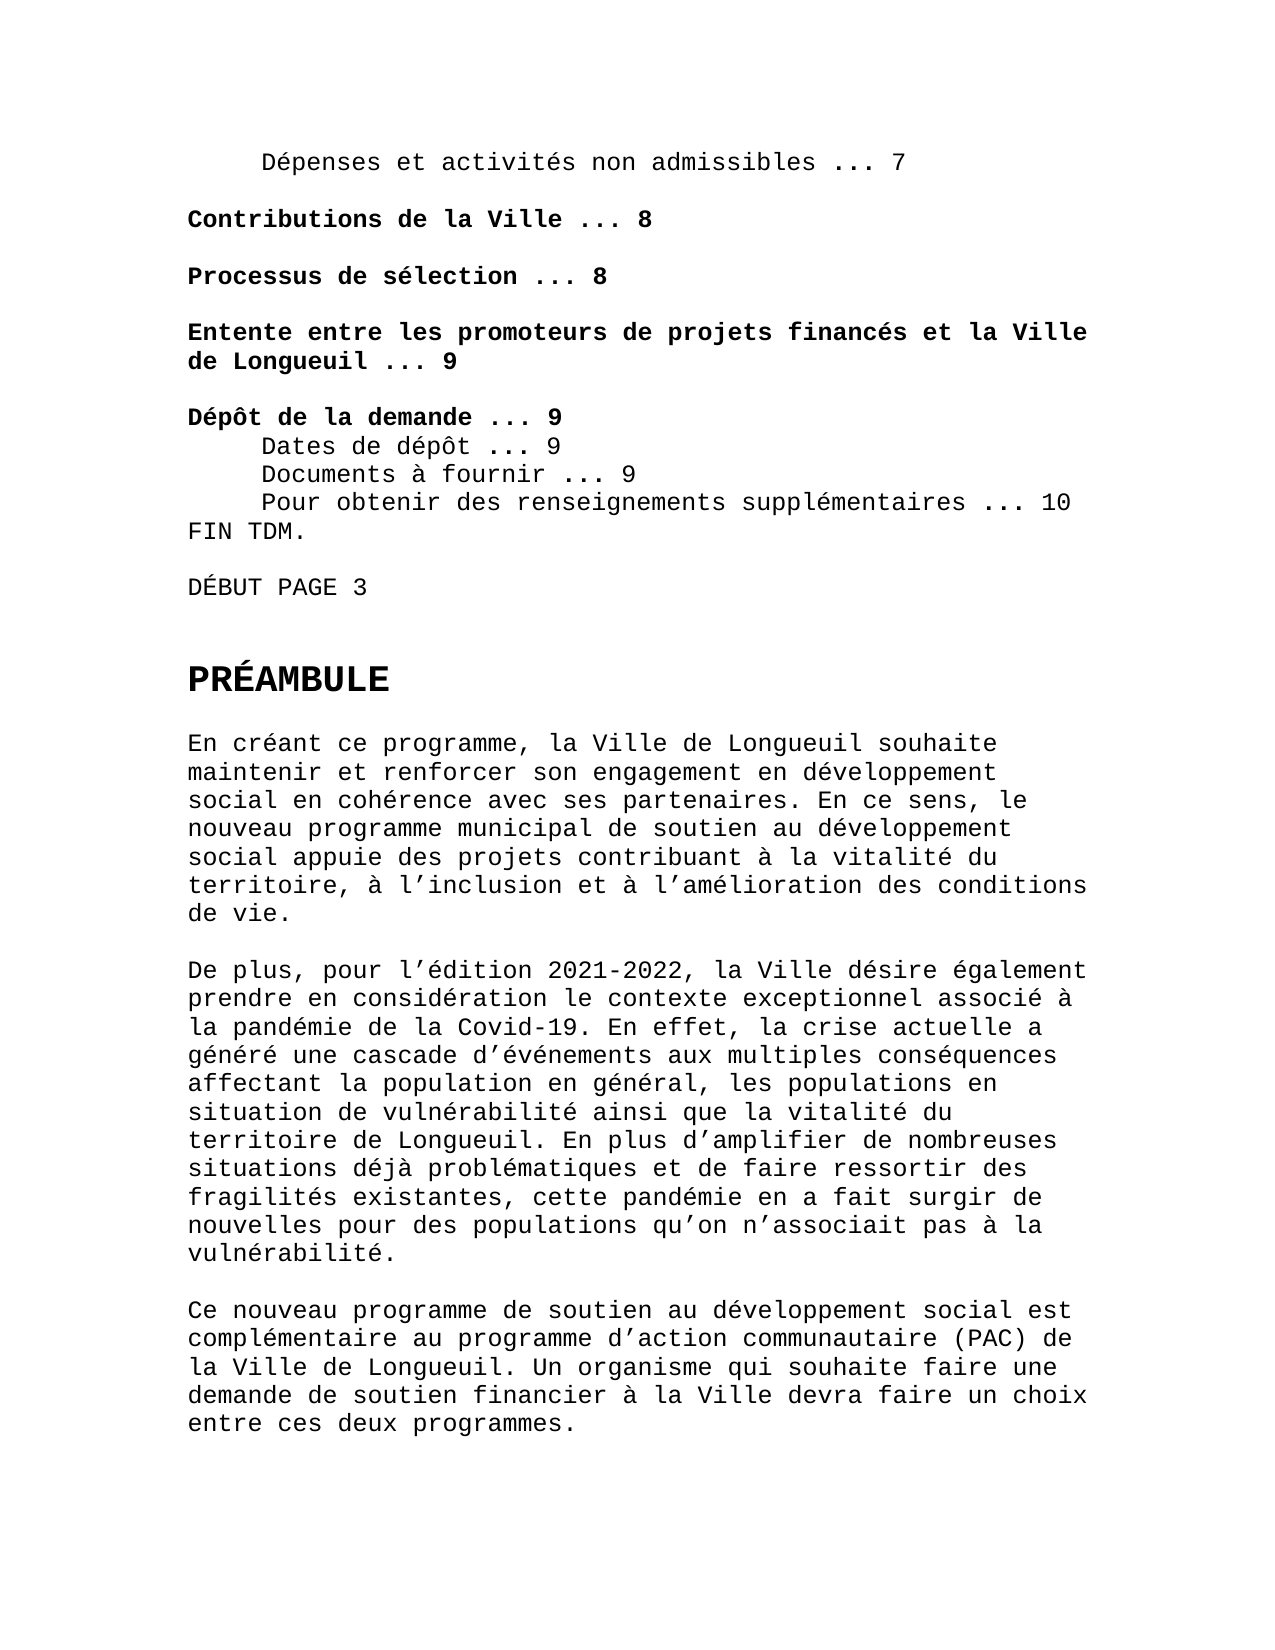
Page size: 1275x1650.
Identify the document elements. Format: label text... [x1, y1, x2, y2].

text De plus, pour l’édition 2021-2022, la Ville désire également prendre en considération le contexte exceptionnel associé à la pandémie de la Covid-19. En effet, la crise actuelle a généré une cascade d’événements aux multiples conséquences affectant la population en général, les populations en situation de vulnérabilité ainsi que la vitalité du territoire de Longueuil. En plus d’amplifier de nombreuses situations déjà problématiques et de faire ressortir des fragilités existantes, cette pandémie en a fait surgir de nouvelles pour des populations qu’on n’associait pas à la vulnérabilité. [187, 957, 1087, 1269]
text Contributions de la Ville ... 8 [187, 207, 1087, 235]
text En créant ce programme, la Ville de Longueuil souhaite maintenir et renforcer son engagement en développement social en cohérence avec ses partenaires. En ce sens, le nouveau programme municipal de soutien au développement social appuie des projets contribuant à la vitalité du territoire, à l’inclusion et à l’amélioration des conditions de vie. [187, 731, 1087, 929]
text Processus de sélection ... 8 [187, 263, 1087, 292]
text DÉBUT PAGE 3 [187, 575, 1087, 603]
text Entente entre les promoteurs de projets financés et la Ville de Longueuil ... 9 [187, 320, 1087, 377]
text Dépenses et activités non admissibles ... 7 [261, 150, 1087, 178]
text Pour obtenir des renseignements supplémentaires ... 10 [261, 490, 1087, 518]
text Dates de dépôt ... 9 [261, 433, 1087, 462]
text Documents à fournir ... 9 [261, 462, 1087, 490]
subtitle PRÉAMBULE [187, 660, 1087, 702]
text FIN TDM. [187, 518, 1087, 547]
text Dépôt de la demande ... 9 [187, 405, 1087, 433]
text Ce nouveau programme de soutien au développement social est complémentaire au programme d’action communautaire (PAC) de la Ville de Longueuil. Un organisme qui souhaite faire une demande de soutien financier à la Ville devra faire un choix entre ces deux programmes. [187, 1297, 1087, 1439]
